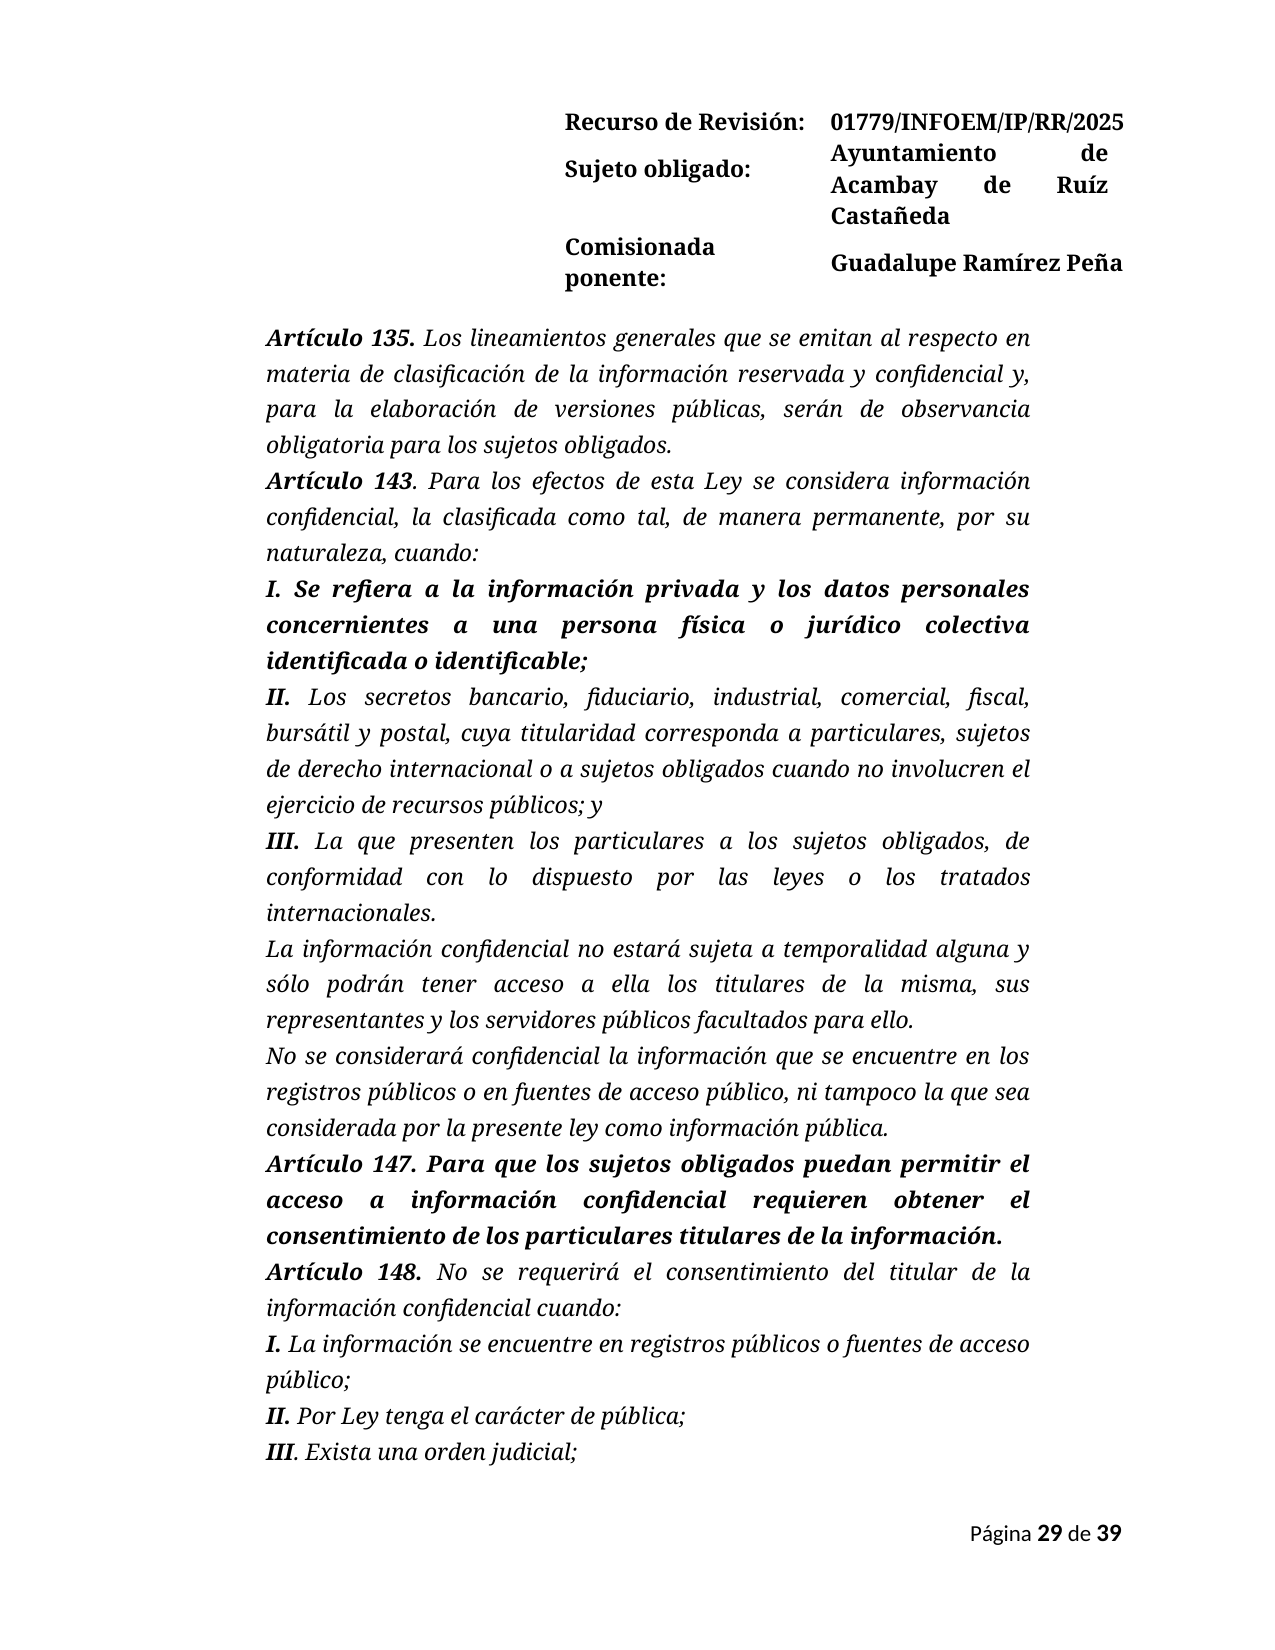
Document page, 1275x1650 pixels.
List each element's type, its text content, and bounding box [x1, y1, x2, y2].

text II. Por Ley tenga el carácter de pública; [266, 1400, 1034, 1431]
text Artículo 135. Los lineamientos generales que se emitan al respecto en materia de clasificación de la información reservada y confidencial y, para la elaboración de versiones públicas, serán de observancia obligatoria para los sujetos obligados. [266, 322, 1034, 461]
text I. Se refiera a la información privada y los datos personales concernientes a una persona física o jurídico colectiva identificada o identificable; [266, 573, 1034, 676]
text Artículo 148. No se requerirá el consentimiento del titular de la información confidencial cuando: [266, 1256, 1034, 1323]
text III. Exista una orden judicial; [266, 1436, 1034, 1467]
text II. Los secretos bancario, fiduciario, industrial, comercial, fiscal, bursátil y postal, cuya titularidad corresponda a particulares, sujetos de derecho internacional o a sujetos obligados cuando no involucren el ejercicio de recursos públicos; y [266, 681, 1034, 820]
text Artículo 143. Para los efectos de esta Ley se considera información confidencial, la clasificada como tal, de manera permanente, por su naturaleza, cuando: [266, 465, 1034, 568]
text Artículo 147. Para que los sujetos obligados puedan permitir el acceso a información confidencial requieren obtener el consentimiento de los particulares titulares de la información. [266, 1148, 1034, 1251]
text III. La que presenten los particulares a los sujetos obligados, de conformidad con lo dispuesto por las leyes o los tratados internacionales. [266, 825, 1034, 928]
text La información confidencial no estará sujeta a temporalidad alguna y sólo podrán tener acceso a ella los titulares de la misma, sus representantes y los servidores públicos facultados para ello. [266, 932, 1034, 1036]
text No se considerará confidencial la información que se encuentre en los registros públicos o en fuentes de acceso público, ni tampoco la que sea considerada por la presente ley como información pública. [266, 1040, 1034, 1143]
text I. La información se encuentre en registros públicos o fuentes de acceso público; [266, 1328, 1034, 1395]
